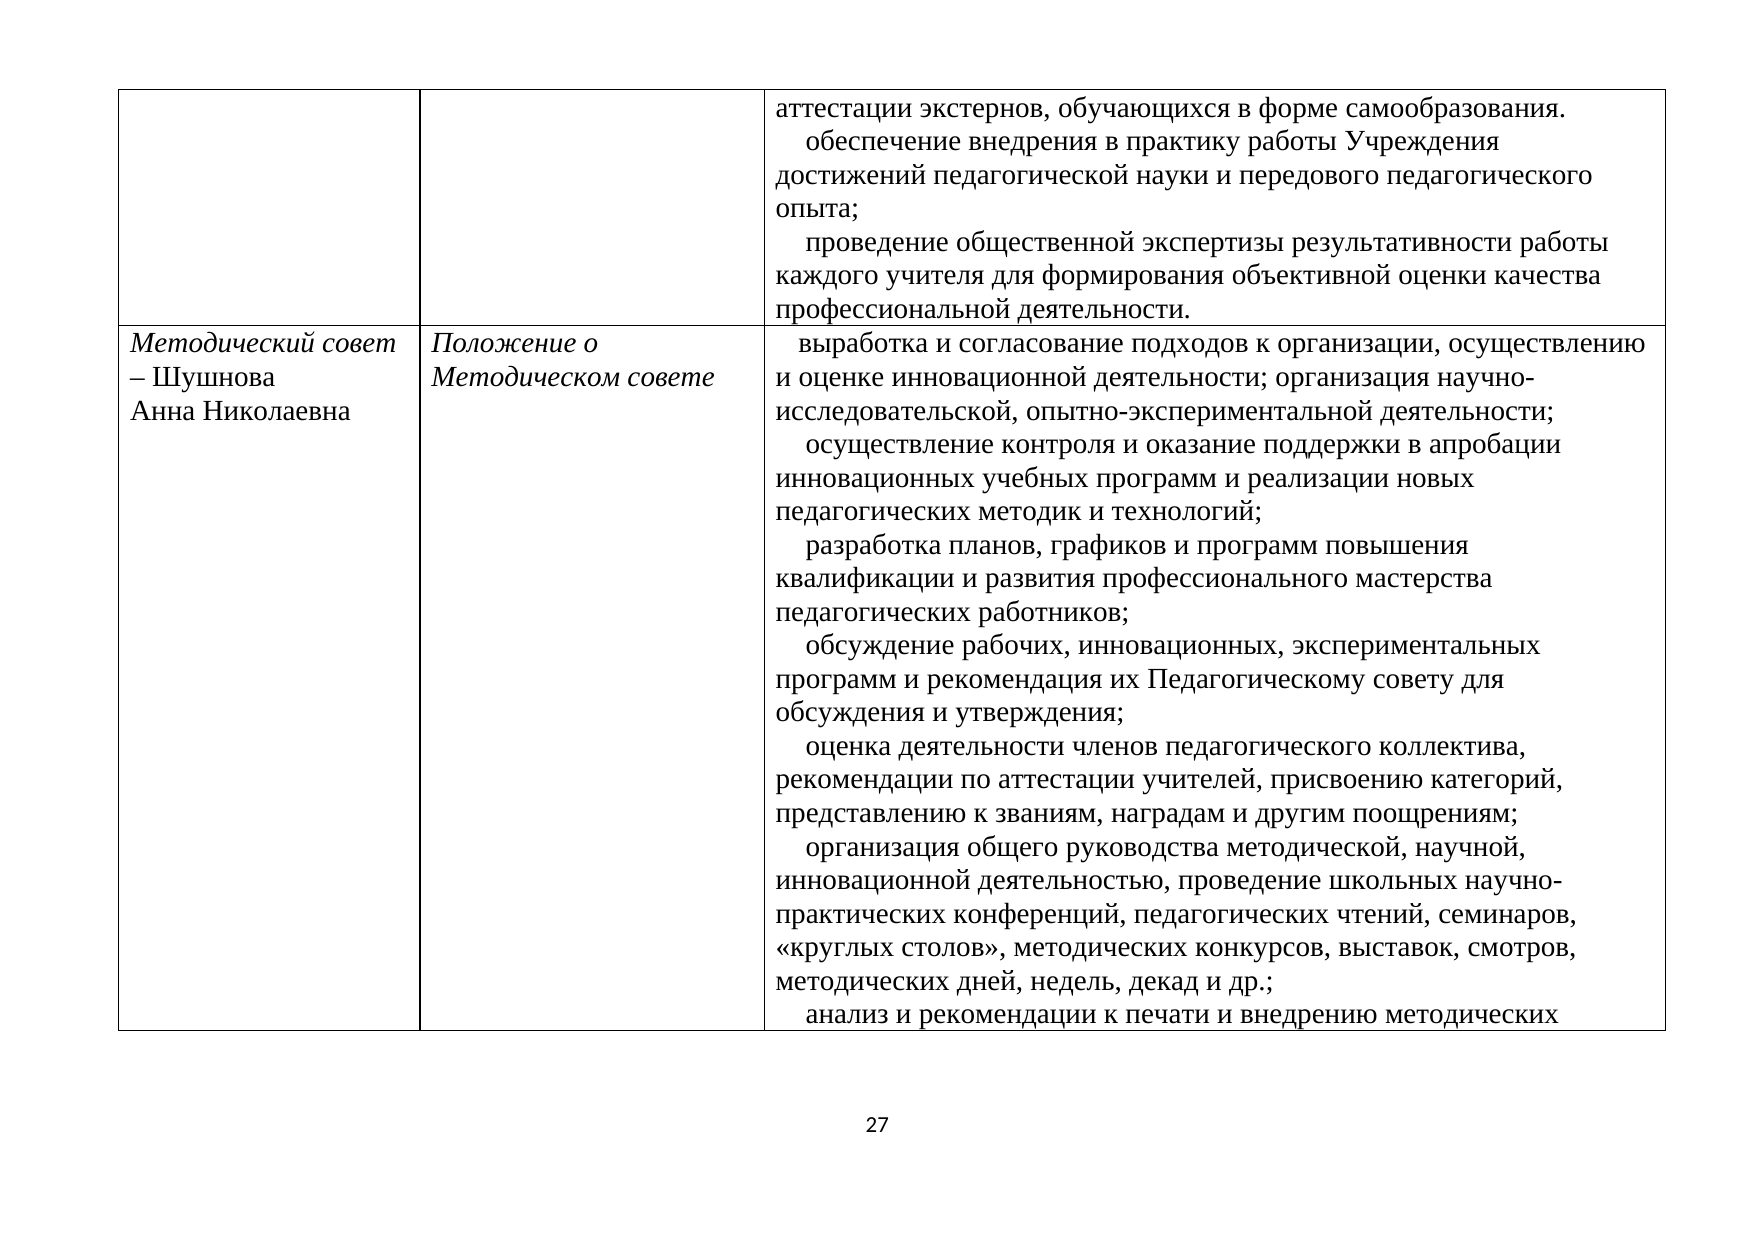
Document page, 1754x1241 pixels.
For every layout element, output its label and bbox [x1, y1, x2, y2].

table_cell [765, 326, 1665, 1030]
table_cell [421, 326, 764, 1030]
table_cell [119, 90, 419, 324]
table_cell [119, 326, 419, 1030]
table_cell [421, 90, 764, 324]
table_cell [765, 90, 1665, 324]
